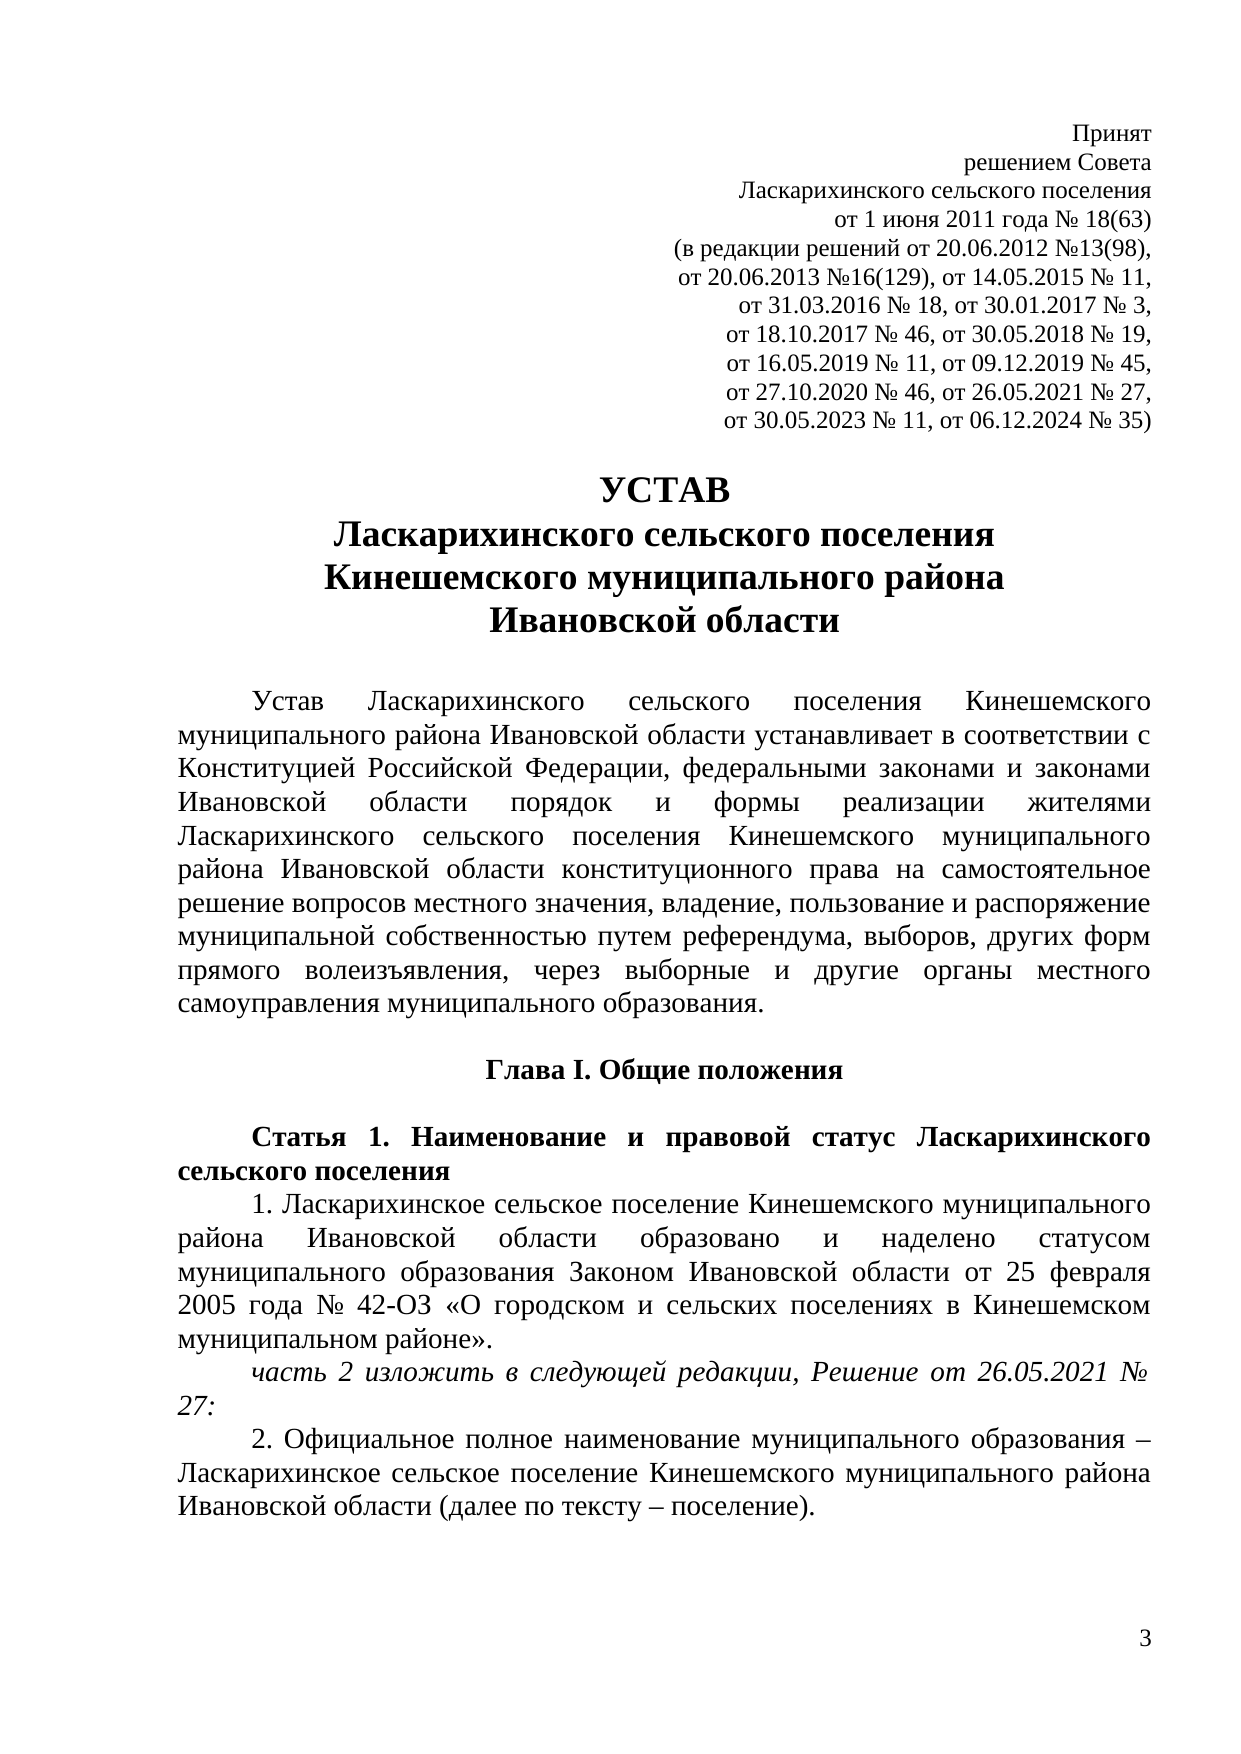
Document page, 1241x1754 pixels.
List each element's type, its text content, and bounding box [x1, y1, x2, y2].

text Кинешемского муниципального района [177, 554, 1152, 597]
text от 30.05.2023 № 11, от 06.12.2024 № 35) [177, 406, 1152, 434]
text решением Совета [177, 147, 1152, 176]
text от 18.10.2017 № 46, от 30.05.2018 № 19, [177, 319, 1152, 348]
text 2. Официальное полное наименование муниципального образования – Ласкарихинское сельское поселение Кинешемского муниципального района Ивановской области (далее по тексту – поселение). [177, 1421, 1152, 1522]
text от 16.05.2019 № 11, от 09.12.2019 № 45, [177, 348, 1152, 377]
subtitle Глава I. Общие положения [177, 1052, 1152, 1086]
text Ивановской области [177, 597, 1152, 640]
text Ласкарихинского сельского поселения [177, 511, 1152, 554]
text часть 2 изложить в следующей редакции, Решение от 26.05.2021 № 27: [177, 1354, 1152, 1421]
text от 20.06.2013 №16(129), от 14.05.2015 № 11, [177, 262, 1152, 291]
text Устав Ласкарихинского сельского поселения Кинешемского муниципального района Ивановской области устанавливает в соответствии с Конституцией Российской Федерации, федеральными законами и законами Ивановской области порядок и формы реализации жителями Ласкарихинского сельского поселения Кинешемского муниципального района Ивановской области конституционного права на самостоятельное решение вопросов местного значения, владение, пользование и распоряжение муниципальной собственностью путем референдума, выборов, других форм прямого волеизъявления, через выборные и другие органы местного самоуправления муниципального образования. [177, 683, 1152, 1019]
text от 1 июня 2011 года № 18(63) [177, 204, 1152, 233]
text Ласкарихинского сельского поселения [177, 176, 1152, 204]
text (в редакции решений от 20.06.2012 №13(98), [177, 233, 1152, 262]
text Принят [177, 118, 1152, 147]
text от 31.03.2016 № 18, от 30.01.2017 № 3, [177, 291, 1152, 319]
subtitle Статья 1. Наименование и правовой статус Ласкарихинского сельского поселения [177, 1119, 1152, 1187]
text УСТАВ [177, 468, 1152, 511]
text 1. Ласкарихинское сельское поселение Кинешемского муниципального района Ивановской области образовано и наделено статусом муниципального образования Законом Ивановской области от 25 февраля 2005 года № 42-ОЗ «О городском и сельских поселениях в Кинешемском муниципальном районе». [177, 1187, 1152, 1354]
text от 27.10.2020 № 46, от 26.05.2021 № 27, [177, 377, 1152, 406]
